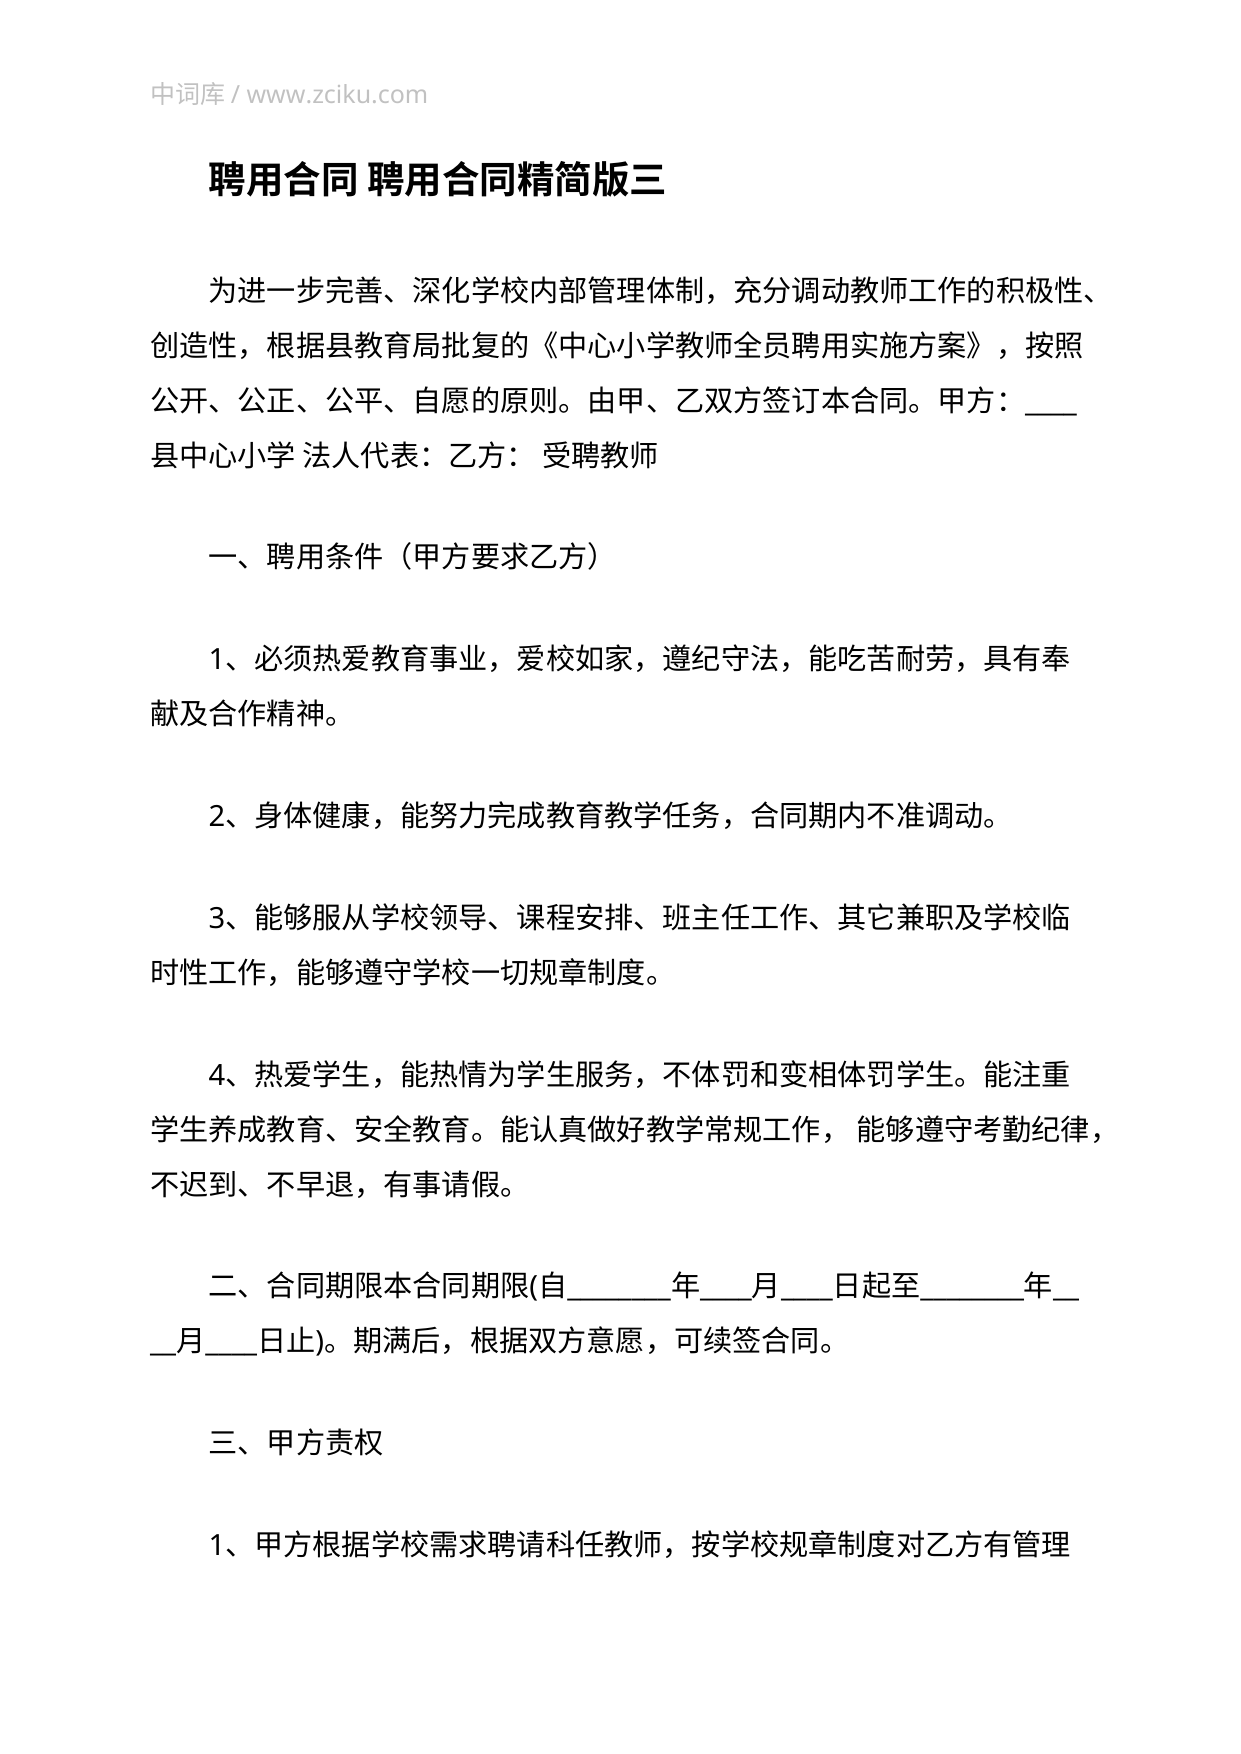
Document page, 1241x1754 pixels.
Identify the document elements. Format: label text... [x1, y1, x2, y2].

text 2、身体健康，能努力完成教育教学任务，合同期内不准调动。 [150, 792, 1090, 835]
text 3、能够服从学校领导、课程安排、班主任工作、其它兼职及学校临时性工作，能够遵守学校一切规章制度。 [150, 894, 1090, 992]
text 二、合同期限本合同期限(自________年____月____日起至________年____月____日止)。期满后，根据双方意愿，可续签合同。 [150, 1263, 1090, 1360]
text 1、必须热爱教育事业，爱校如家，遵纪守法，能吃苦耐劳，具有奉献及合作精神。 [150, 636, 1090, 733]
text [150, 1522, 1090, 1564]
text 为进一步完善、深化学校内部管理体制，充分调动教师工作的积极性、创造性，根据县教育局批复的《中心小学教师全员聘用实施方案》，按照公开、公正、公平、自愿的原则。由甲、乙双方签订本合同。甲方：____县中心小学 法人代表：乙方： 受聘教师 [150, 267, 1090, 474]
text 4、热爱学生，能热情为学生服务，不体罚和变相体罚学生。能注重学生养成教育、安全教育。能认真做好教学常规工作， 能够遵守考勤纪律，不迟到、不早退，有事请假。 [150, 1051, 1090, 1203]
text 一、聘用条件（甲方要求乙方） [150, 534, 1090, 576]
text 聘用合同 聘用合同精简版三 [150, 150, 1090, 204]
text 三、甲方责权 [150, 1420, 1090, 1462]
